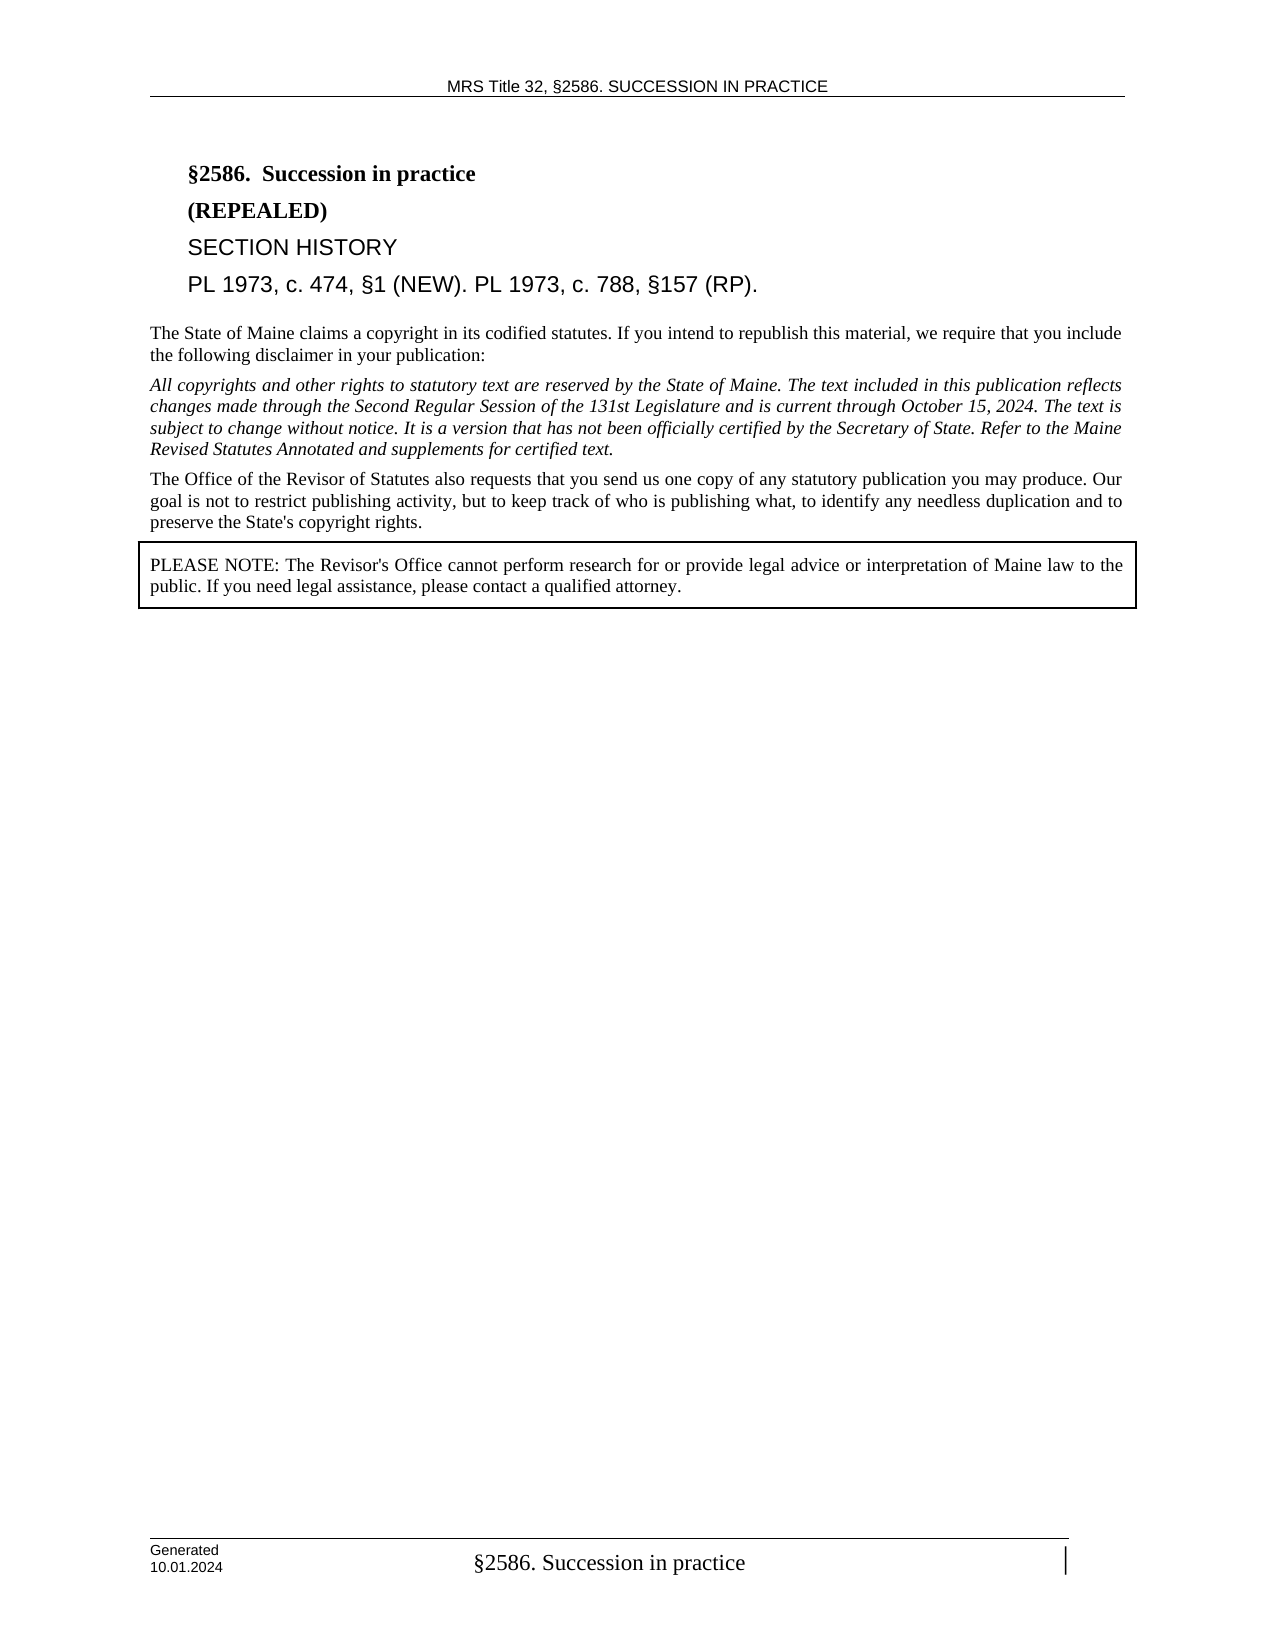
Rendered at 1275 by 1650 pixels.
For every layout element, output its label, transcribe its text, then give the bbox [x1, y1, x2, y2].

text All copyrights and other rights to statutory text are reserved by the State of Maine. The text included in this publication reflects changes made through the Second Regular Session of the 131st Legislature and is current through October 15, 2024 . The text is subject to change without notice. It is a version that has not been officially certified by the Secretary of State. Refer to the Maine Revised Statutes Annotated and supplements for certified text. [150, 373, 1125, 460]
text PL 1973, c. 474, §1 (NEW). PL 1973, c. 788, §157 (RP). [187, 271, 1125, 297]
text (REPEALED) [187, 197, 1125, 223]
text The State of Maine claims a copyright in its codified statutes. If you intend to republish this material, we require that you include the following disclaimer in your publication: [150, 322, 1125, 365]
text §2586. Succession in practice [187, 160, 1125, 187]
text SECTION HISTORY [187, 234, 1125, 260]
text The Office of the Revisor of Statutes also requests that you send us one copy of any statutory publication you may produce. Our goal is not to restrict publishing activity, but to keep track of who is publishing what, to identify any needless duplication and to preserve the State's copyright rights. [150, 468, 1125, 533]
text PLEASE NOTE: The Revisor's Office cannot perform research for or provide legal advice or interpretation of Maine law to the public. If you need legal assistance, please contact a qualified attorney. [140, 543, 1135, 607]
